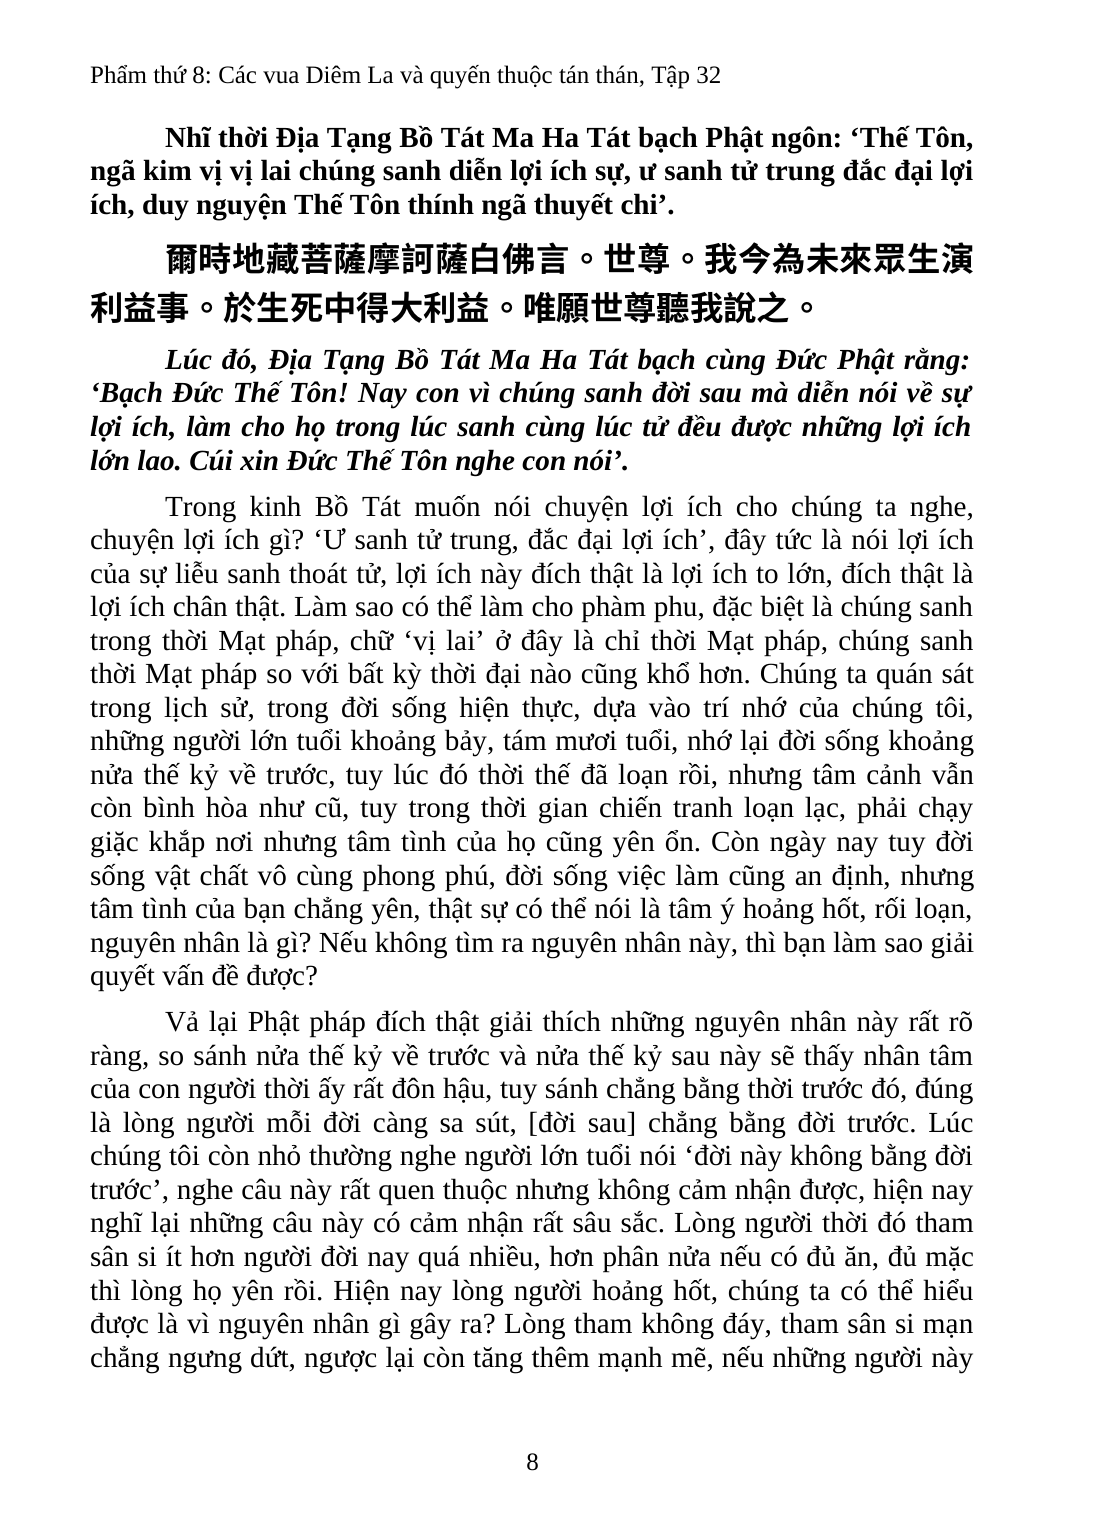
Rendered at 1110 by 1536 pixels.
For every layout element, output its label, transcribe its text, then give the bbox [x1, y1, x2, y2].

text Nhĩ thời Địa Tạng Bồ Tát Ma Ha Tát bạch Phật ngôn: ‘Thế Tôn, ngã kim vị vị lai chúng sanh diễn lợi ích sự, ư sanh tử trung đắc đại lợi ích, duy nguyện Thế Tôn thính ngã thuyết chi’. [90, 120, 975, 221]
text Lúc đó, Ðịa Tạng Bồ Tát Ma Ha Tát bạch cùng Ðức Phật rằng: ‘Bạch Ðức Thế Tôn! Nay con vì chúng sanh đời sau mà diễn nói về sự lợi ích, làm cho họ trong lúc sanh cùng lúc tử đều được những lợi ích lớn lao. Cúi xin Ðức Thế Tôn nghe con nói’. [90, 342, 975, 476]
text 爾時地藏菩薩摩訶薩白佛言。世尊。我今為未來眾生演利益事。於生死中得大利益。唯願世尊聽我說之。 [90, 233, 975, 329]
text Trong kinh Bồ Tát muốn nói chuyện lợi ích cho chúng ta nghe, chuyện lợi ích gì? ‘Ư sanh tử trung, đắc đại lợi ích’, đây tức là nói lợi ích của sự liễu sanh thoát tử, lợi ích này đích thật là lợi ích to lớn, đích thật là lợi ích chân thật. Làm sao có thể làm cho phàm phu, đặc biệt là chúng sanh trong thời Mạt pháp, chữ ‘vị lai’ ở đây là chỉ thời Mạt pháp, chúng sanh thời Mạt pháp so với bất kỳ thời đại nào cũng khổ hơn. Chúng ta quán sát trong lịch sử, trong đời sống hiện thực, dựa vào trí nhớ của chúng tôi, những người lớn tuổi khoảng bảy, tám mươi tuổi, nhớ lại đời sống khoảng nửa thế kỷ về trước, tuy lúc đó thời thế đã loạn rồi, nhưng tâm cảnh vẫn còn bình hòa như cũ, tuy trong thời gian chiến tranh loạn lạc, phải chạy giặc khắp nơi nhưng tâm tình của họ cũng yên ổn. Còn ngày nay tuy đời sống vật chất vô cùng phong phú, đời sống việc làm cũng an định, nhưng tâm tình của bạn chẳng yên, thật sự có thể nói là tâm ý hoảng hốt, rối loạn, nguyên nhân là gì? Nếu không tìm ra nguyên nhân này, thì bạn làm sao giải quyết vấn đề được? [90, 489, 975, 992]
